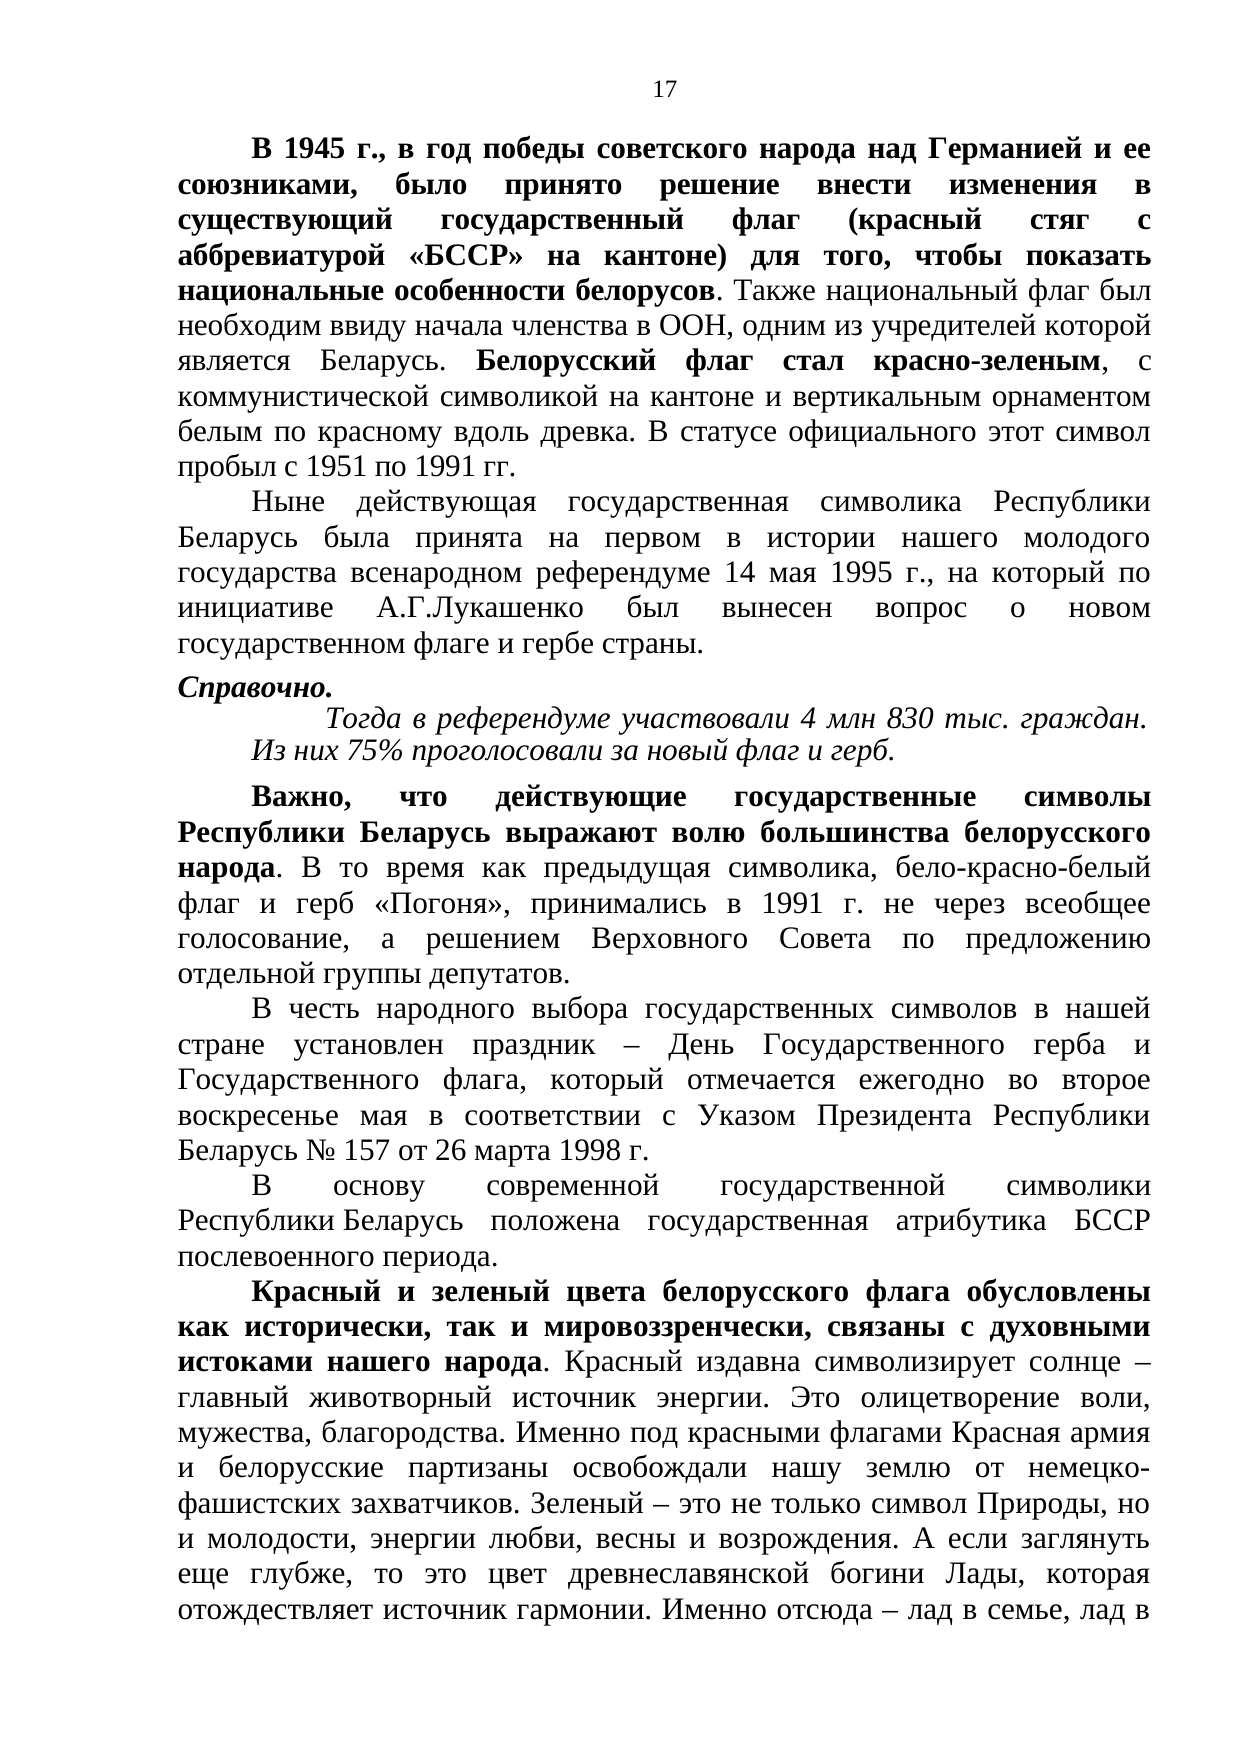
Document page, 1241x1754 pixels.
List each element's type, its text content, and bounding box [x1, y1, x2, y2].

text В основу современной государственной символики Республики Беларусь положена государственная атрибутика БССР послевоенного периода. [177, 1167, 1152, 1273]
text Важно, что действующие государственные символы Республики Беларусь выражают волю большинства белорусского народа. В то время как предыдущая символика, бело-красно-белый флаг и герб «Погоня», принимались в 1991 г. не через всеобщее голосование, а решением Верховного Совета по предложению отдельной группы депутатов. [177, 779, 1152, 991]
text Ныне действующая государственная символика Республики Беларусь была принята на первом в истории нашего молодого государства всенародном референдуме 14 мая 1995 г., на который по инициативе А.Г.Лукашенко был вынесен вопрос о новом государственном флаге и гербе страны. [177, 483, 1152, 660]
text В честь народного выбора государственных символов в нашей стране установлен праздник – День Государственного герба и Государственного флага, который отмечается ежегодно во второе воскресенье мая в соответствии с Указом Президента Республики Беларусь № 157 от 26 марта 1998 г. [177, 991, 1152, 1167]
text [177, 1273, 1152, 1626]
text Справочно. [177, 672, 1152, 704]
text В 1945 г., в год победы советского народа над Германией и ее союзниками, было принято решение внести изменения в существующий государственный флаг (красный стяг с аббревиатурой «БССР» на кантоне) для того, чтобы показать национальные особенности белорусов. Также национальный флаг был необходим ввиду начала членства в ООН, одним из учредителей которой является Беларусь. Белорусский флаг стал красно-зеленым, с коммунистической символикой на кантоне и вертикальным орнаментом белым по красному вдоль древка. В статусе официального этот символ пробыл с 1951 по 1991 гг. [177, 131, 1152, 483]
text Тогда в референдуме участвовали 4 млн 830 тыс. граждан. Из них 75% проголосовали за новый флаг и герб. [251, 704, 1152, 766]
